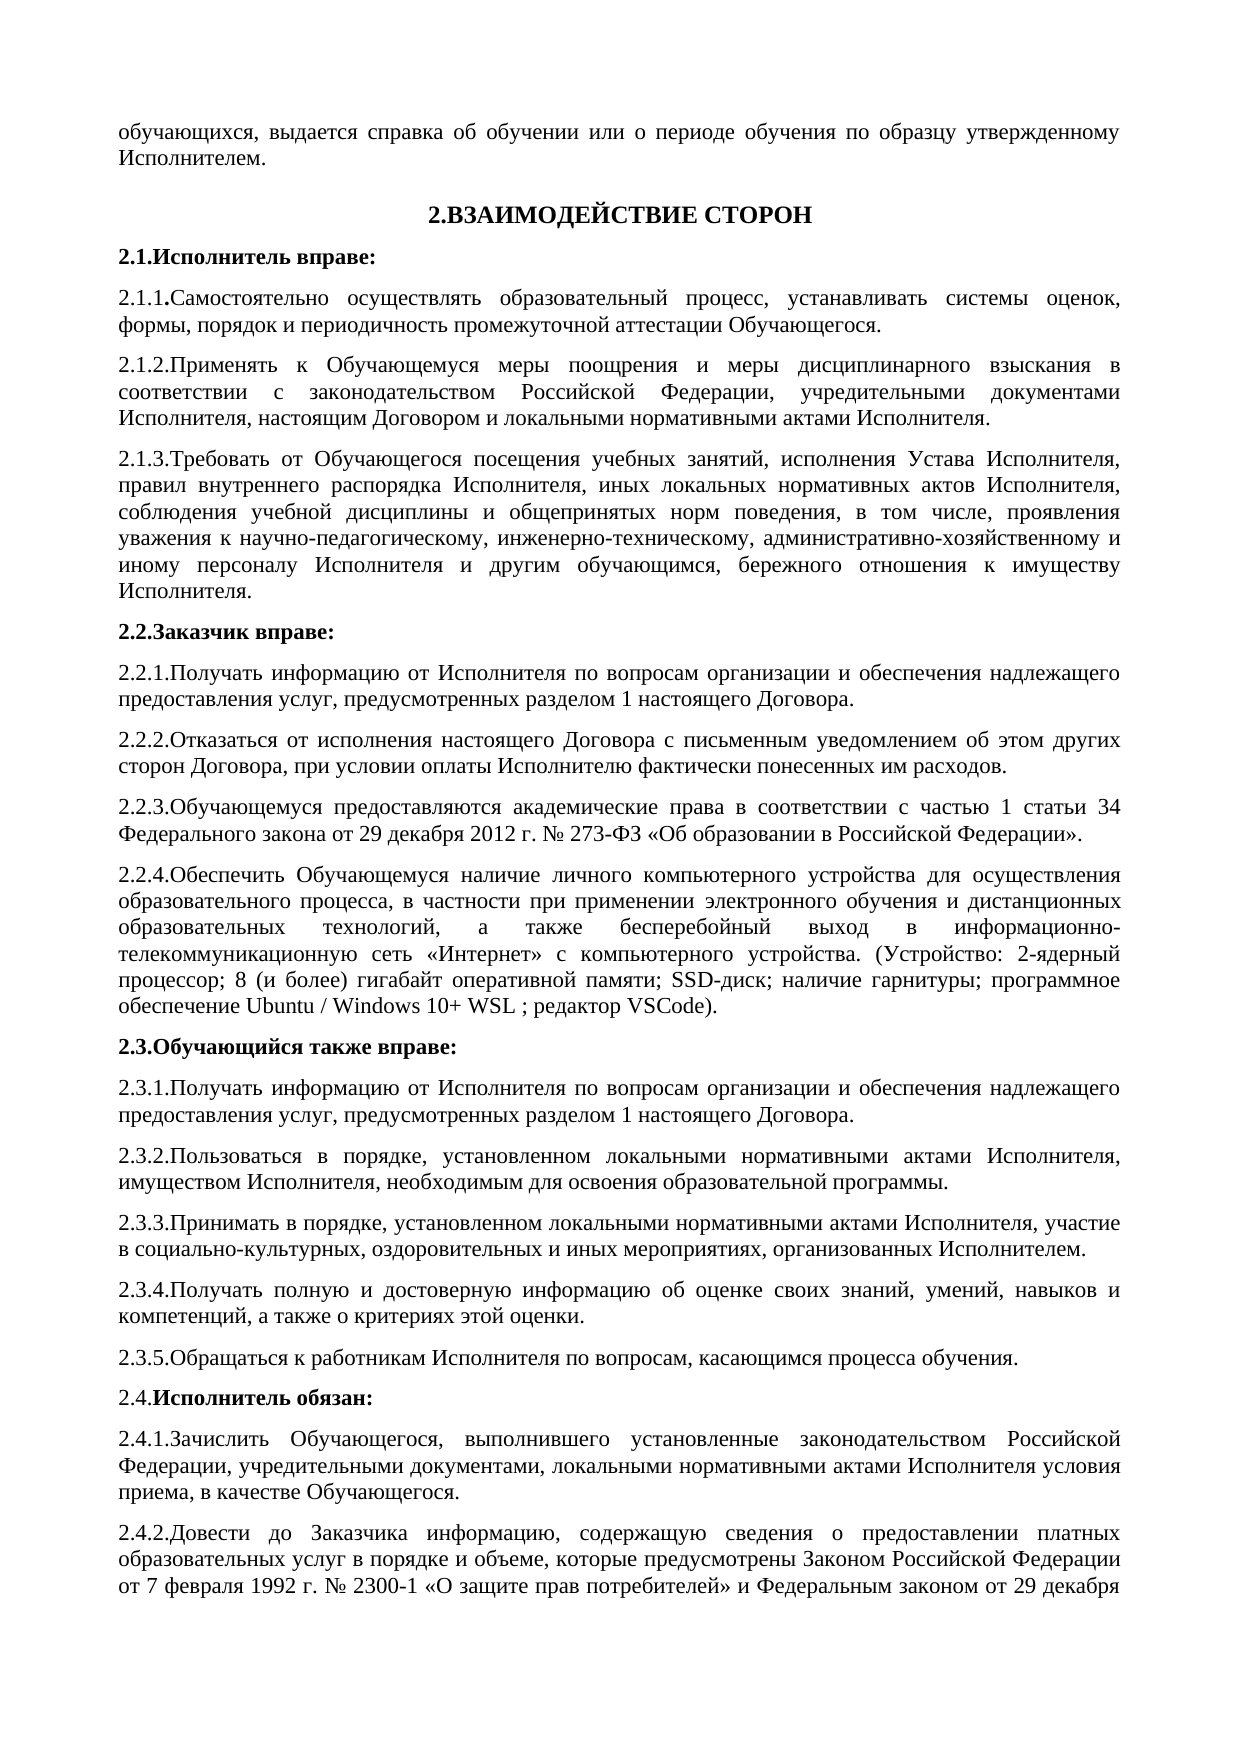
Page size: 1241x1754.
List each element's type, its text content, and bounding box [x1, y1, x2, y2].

subtitle 2.ВЗАИМОДЕЙСТВИЕ СТОРОН [118, 200, 1122, 229]
text 2.1.1.Самостоятельно осуществлять образовательный процесс, устанавливать системы оценок, формы, порядок и периодичность промежуточной аттестации Обучающегося. [118, 284, 1122, 337]
text 2.4.Исполнитель обязан: [118, 1384, 1122, 1411]
text 2.2.Заказчик вправе: [118, 618, 1122, 644]
text 2.4.1.Зачислить Обучающегося, выполнившего установленные законодательством Российской Федерации, учредительными документами, локальными нормативными актами Исполнителя условия приема, в качестве Обучающегося. [118, 1425, 1122, 1504]
text 2.3.3.Принимать в порядке, установленном локальными нормативными актами Исполнителя, участие в социально-культурных, оздоровительных и иных мероприятиях, организованных Исполнителем. [118, 1209, 1122, 1262]
text 2.3.5.Обращаться к работникам Исполнителя по вопросам, касающимся процесса обучения. [118, 1343, 1122, 1370]
text 2.2.3.Обучающемуся предоставляются академические права в соответствии с частью 1 статьи 34 Федерального закона от 29 декабря 2012 г. № 273-ФЗ «Об образовании в Российской Федерации». [118, 793, 1122, 846]
text 2.1.Исполнитель вправе: [118, 243, 1122, 270]
text 2.2.1.Получать информацию от Исполнителя по вопросам организации и обеспечения надлежащего предоставления услуг, предусмотренных разделом 1 настоящего Договора. [118, 659, 1122, 712]
text 2.3.Обучающийся также вправе: [118, 1033, 1122, 1060]
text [118, 118, 1122, 171]
text 2.1.3.Требовать от Обучающегося посещения учебных занятий, исполнения Устава Исполнителя, правил внутреннего распорядка Исполнителя, иных локальных нормативных актов Исполнителя, соблюдения учебной дисциплины и общепринятых норм поведения, в том числе, проявления уважения к научно-педагогическому, инженерно-техническому, административно-хозяйственному и иному персоналу Исполнителя и другим обучающимся, бережного отношения к имуществу Исполнителя. [118, 445, 1122, 603]
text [118, 1519, 1122, 1598]
text 2.3.4.Получать полную и достоверную информацию об оценке своих знаний, умений, навыков и компетенций, а также о критериях этой оценки. [118, 1276, 1122, 1329]
text 2.3.2.Пользоваться в порядке, установленном локальными нормативными актами Исполнителя, имуществом Исполнителя, необходимым для освоения образовательной программы. [118, 1142, 1122, 1194]
text 2.1.2.Применять к Обучающемуся меры поощрения и меры дисциплинарного взыскания в соответствии с законодательством Российской Федерации, учредительными документами Исполнителя, настоящим Договором и локальными нормативными актами Исполнителя. [118, 352, 1122, 431]
text 2.3.1.Получать информацию от Исполнителя по вопросам организации и обеспечения надлежащего предоставления услуг, предусмотренных разделом 1 настоящего Договора. [118, 1074, 1122, 1127]
text 2.2.2.Отказаться от исполнения настоящего Договора с письменным уведомлением об этом других сторон Договора, при условии оплаты Исполнителю фактически понесенных им расходов. [118, 726, 1122, 779]
text 2.2.4.Обеспечить Обучающемуся наличие личного компьютерного устройства для осуществления образовательного процесса, в частности при применении электронного обучения и дистанционных образовательных технологий, а также бесперебойный выход в информационно-телекоммуникационную сеть «Интернет» с компьютерного устройства. (Устройство: 2-ядерный процессор; 8 (и более) гигабайт оперативной памяти; SSD-диск; наличие гарнитуры; программное обеспечение Ubuntu / Windows 10+ WSL ; редактор VSCode). [118, 861, 1122, 914]
